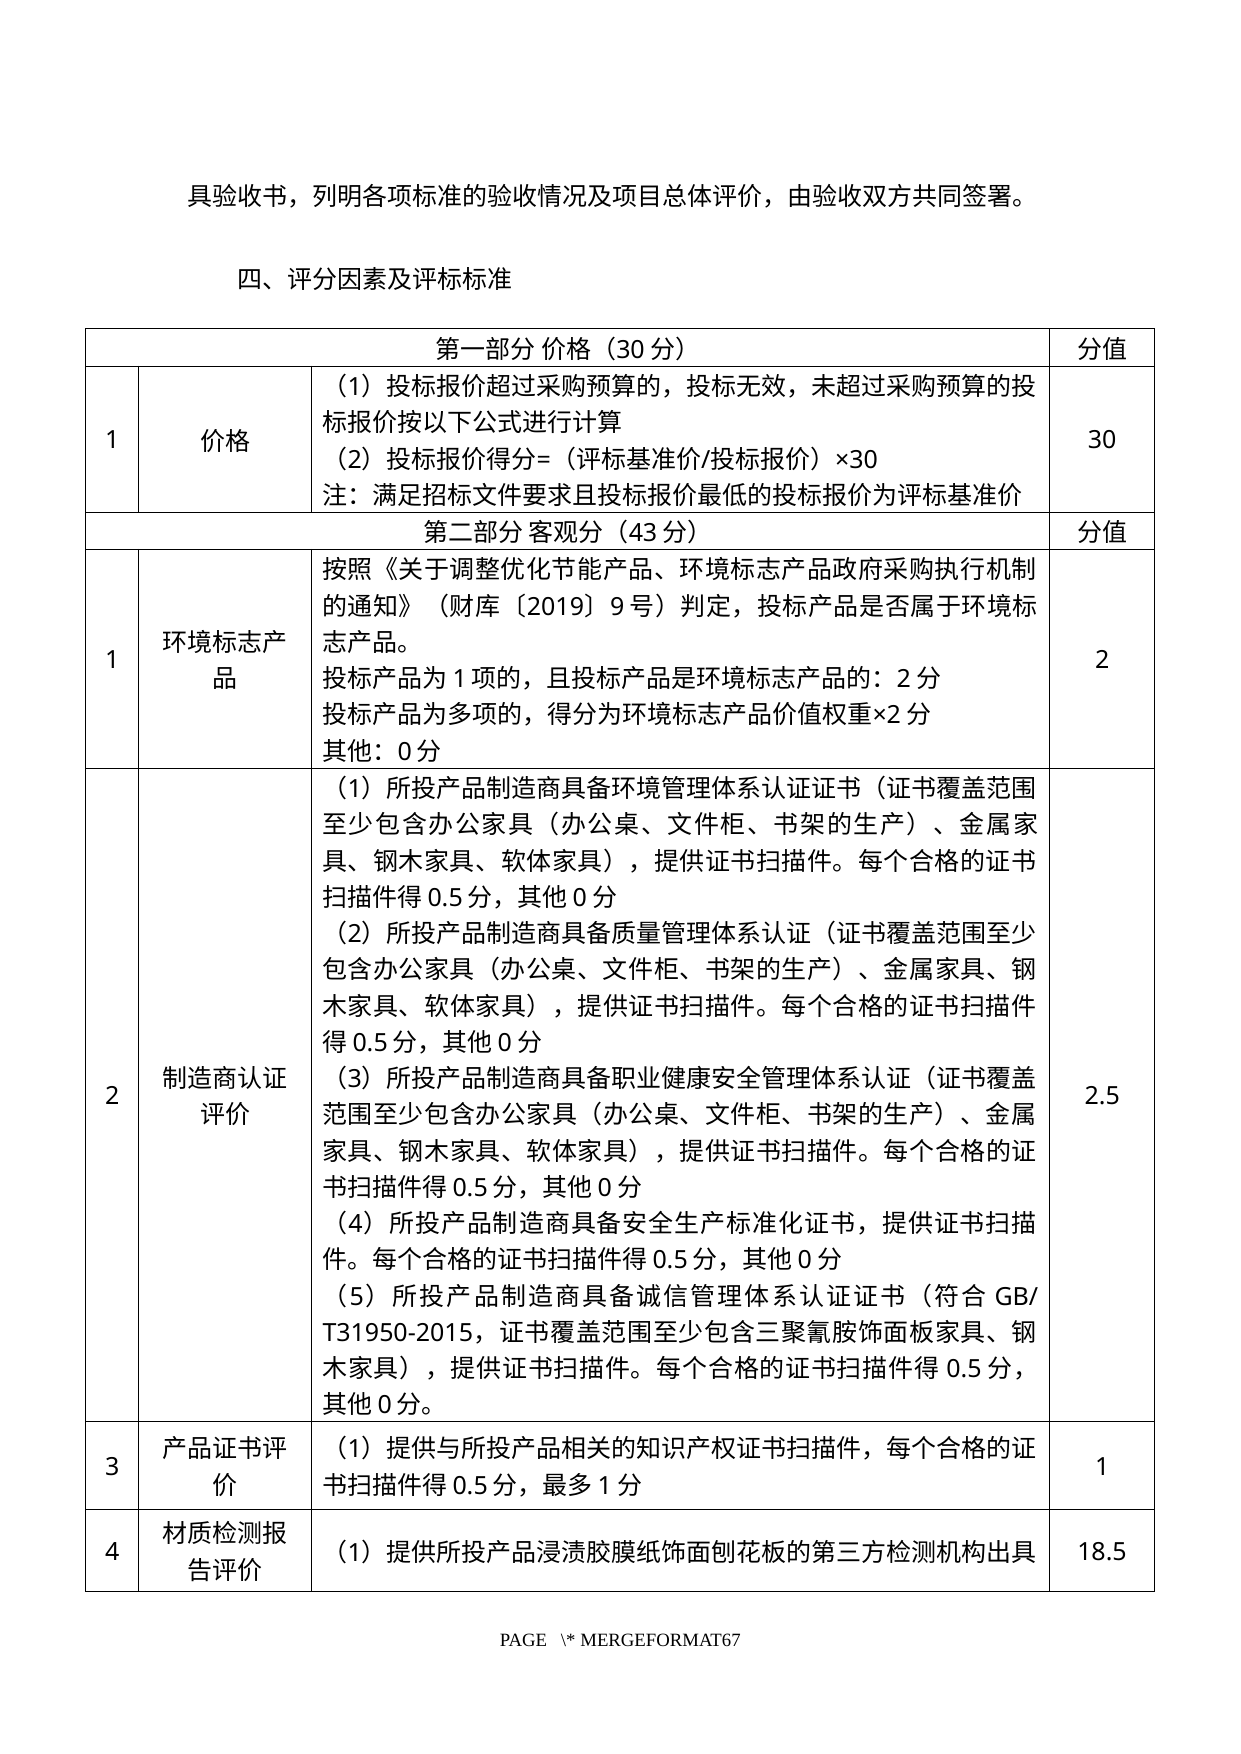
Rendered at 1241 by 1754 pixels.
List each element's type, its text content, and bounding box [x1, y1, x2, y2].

list 评分因素及评标标准 [187, 245, 1053, 310]
table_cell 4 [86, 1510, 138, 1591]
table_cell （1）提供与所投产品相关的知识产权证书扫描件，每个合格的证书扫描件得0.5分，最多1分 [312, 1422, 1049, 1508]
table_cell 1 [1050, 1422, 1154, 1508]
table_cell （1）投标报价超过采购预算的，投标无效，未超过采购预算的投标报价按以下公式进行计算 （2）投标报价得分=（评标基准价/投标报价）×30 注：满足招标文件要求且投标报价最低的投标报价为评标基准价 [312, 367, 1049, 512]
table_cell 制造商认证评价 [139, 769, 311, 1421]
table_cell 18.5 [1050, 1510, 1154, 1591]
table_cell 按照《关于调整优化节能产品、环境标志产品政府采购执行机制的通知》（财库〔2019〕9号）判定，投标产品是否属于环境标志产品。 投标产品为1项的，且投标产品是环境标志产品的：2分 投标产品为多项的，得分为环境标志产品价值权重×2分 其他：0分 [312, 550, 1049, 767]
table_cell 第二部分 客观分（43分） [86, 513, 1049, 549]
table_header 分值 [1050, 329, 1154, 366]
table_cell 2 [86, 769, 138, 1421]
table_cell 环境标志产品 [139, 550, 311, 767]
table_cell 1 [86, 550, 138, 767]
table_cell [312, 1510, 1049, 1591]
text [187, 162, 1053, 227]
table_cell 材质检测报告评价 [139, 1510, 311, 1591]
table_cell 3 [86, 1422, 138, 1508]
table_cell 1 [86, 367, 138, 512]
table_cell 30 [1050, 367, 1154, 512]
table_header 第一部分 价格（30分） [86, 329, 1049, 366]
table_cell 2.5 [1050, 769, 1154, 1421]
table_cell 产品证书评价 [139, 1422, 311, 1508]
table_cell （1）所投产品制造商具备环境管理体系认证证书（证书覆盖范围至少包含办公家具（办公桌、文件柜、书架的生产）、金属家具、钢木家具、软体家具），提供证书扫描件。每个合格的证书扫描件得0.5分，其他0分 （2）所投产品制造商具备质量管理体系认证（证书覆盖范围至少包含办公家具（办公桌、文件柜、书架的生产）、金属家具、钢木家具、软体家具），提供证书扫描件。每个合格的证书扫描件得0.5分，其他0分 （3）所投产品制造商具备职业健康安全管理体系认证（证书覆盖范围至少包含办公家具（办公桌、文件柜、书架的生产）、金属家具、钢木家具、软体家具），提供证书扫描件。每个合格的证书扫描件得0.5分，其他0分 （4）所投产品制造商具备安全生产标准化证书，提供证书扫描件。每个合格的证书扫描件得0.5分，其他0分 （5）所投产品制造商具备诚信管理体系认证证书（符合GB/T31950-2015，证书覆盖范围至少包含三聚氰胺饰面板家具、钢木家具），提供证书扫描件。每个合格的证书扫描件得0.5分，其他0分。 [312, 769, 1049, 1421]
table_cell 2 [1050, 550, 1154, 767]
table_cell 价格 [139, 367, 311, 512]
table_cell 分值 [1050, 513, 1154, 549]
